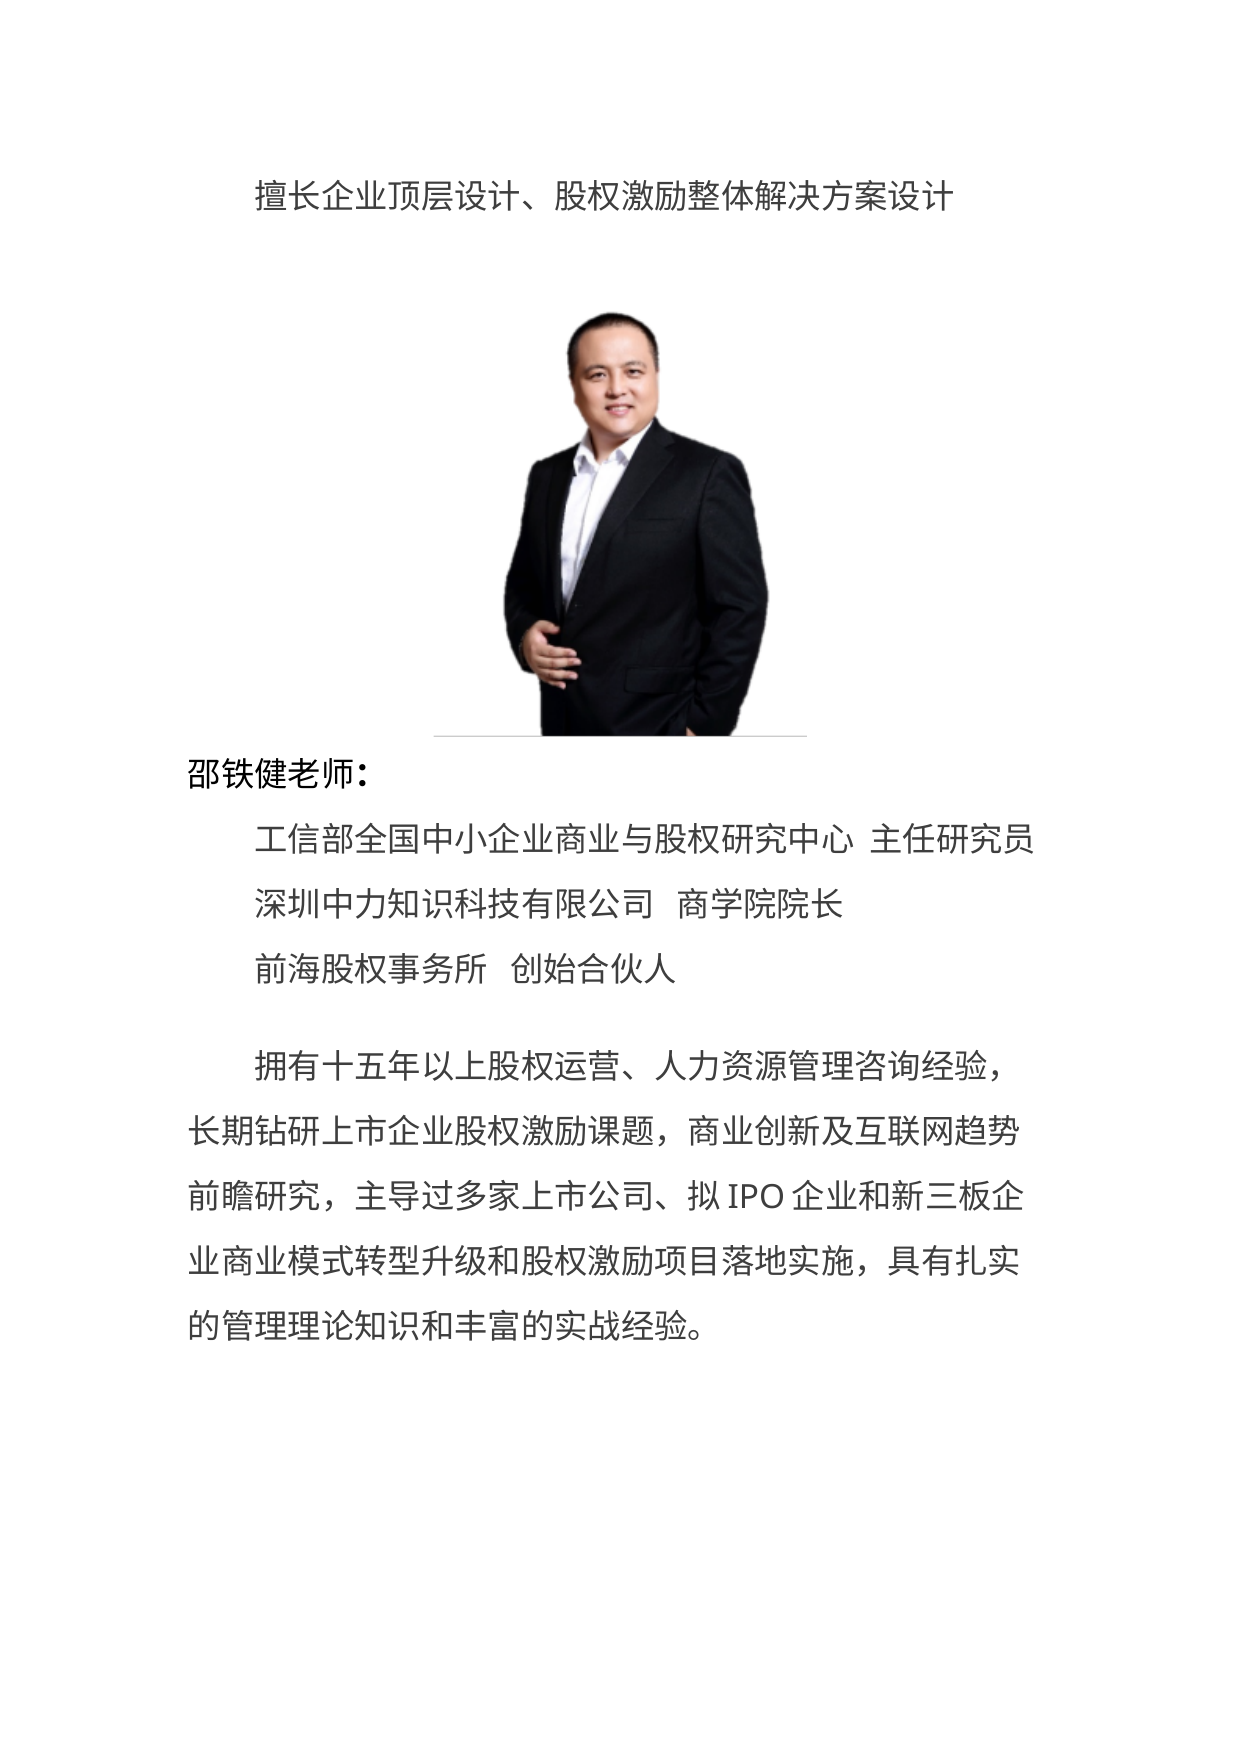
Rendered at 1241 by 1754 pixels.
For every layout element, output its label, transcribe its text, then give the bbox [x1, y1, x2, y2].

text 邵铁健老师： [187, 739, 1053, 804]
text 擅长企业顶层设计、股权激励整体解决方案设计 [187, 162, 1053, 227]
text 前海股权事务所 创始合伙人 [187, 934, 1053, 999]
text 工信部全国中小企业商业与股权研究中心 主任研究员 [187, 804, 1053, 869]
picture [433, 284, 807, 738]
text 深圳中力知识科技有限公司 商学院院长 [187, 869, 1053, 934]
text 拥有十五年以上股权运营、人力资源管理咨询经验，长期钻研上市企业股权激励课题，商业创新及互联网趋势前瞻研究，主导过多家上市公司、拟IPO企业和新三板企业商业模式转型升级和股权激励项目落地实施，具有扎实的管理理论知识和丰富的实战经验。 [187, 1032, 1053, 1357]
